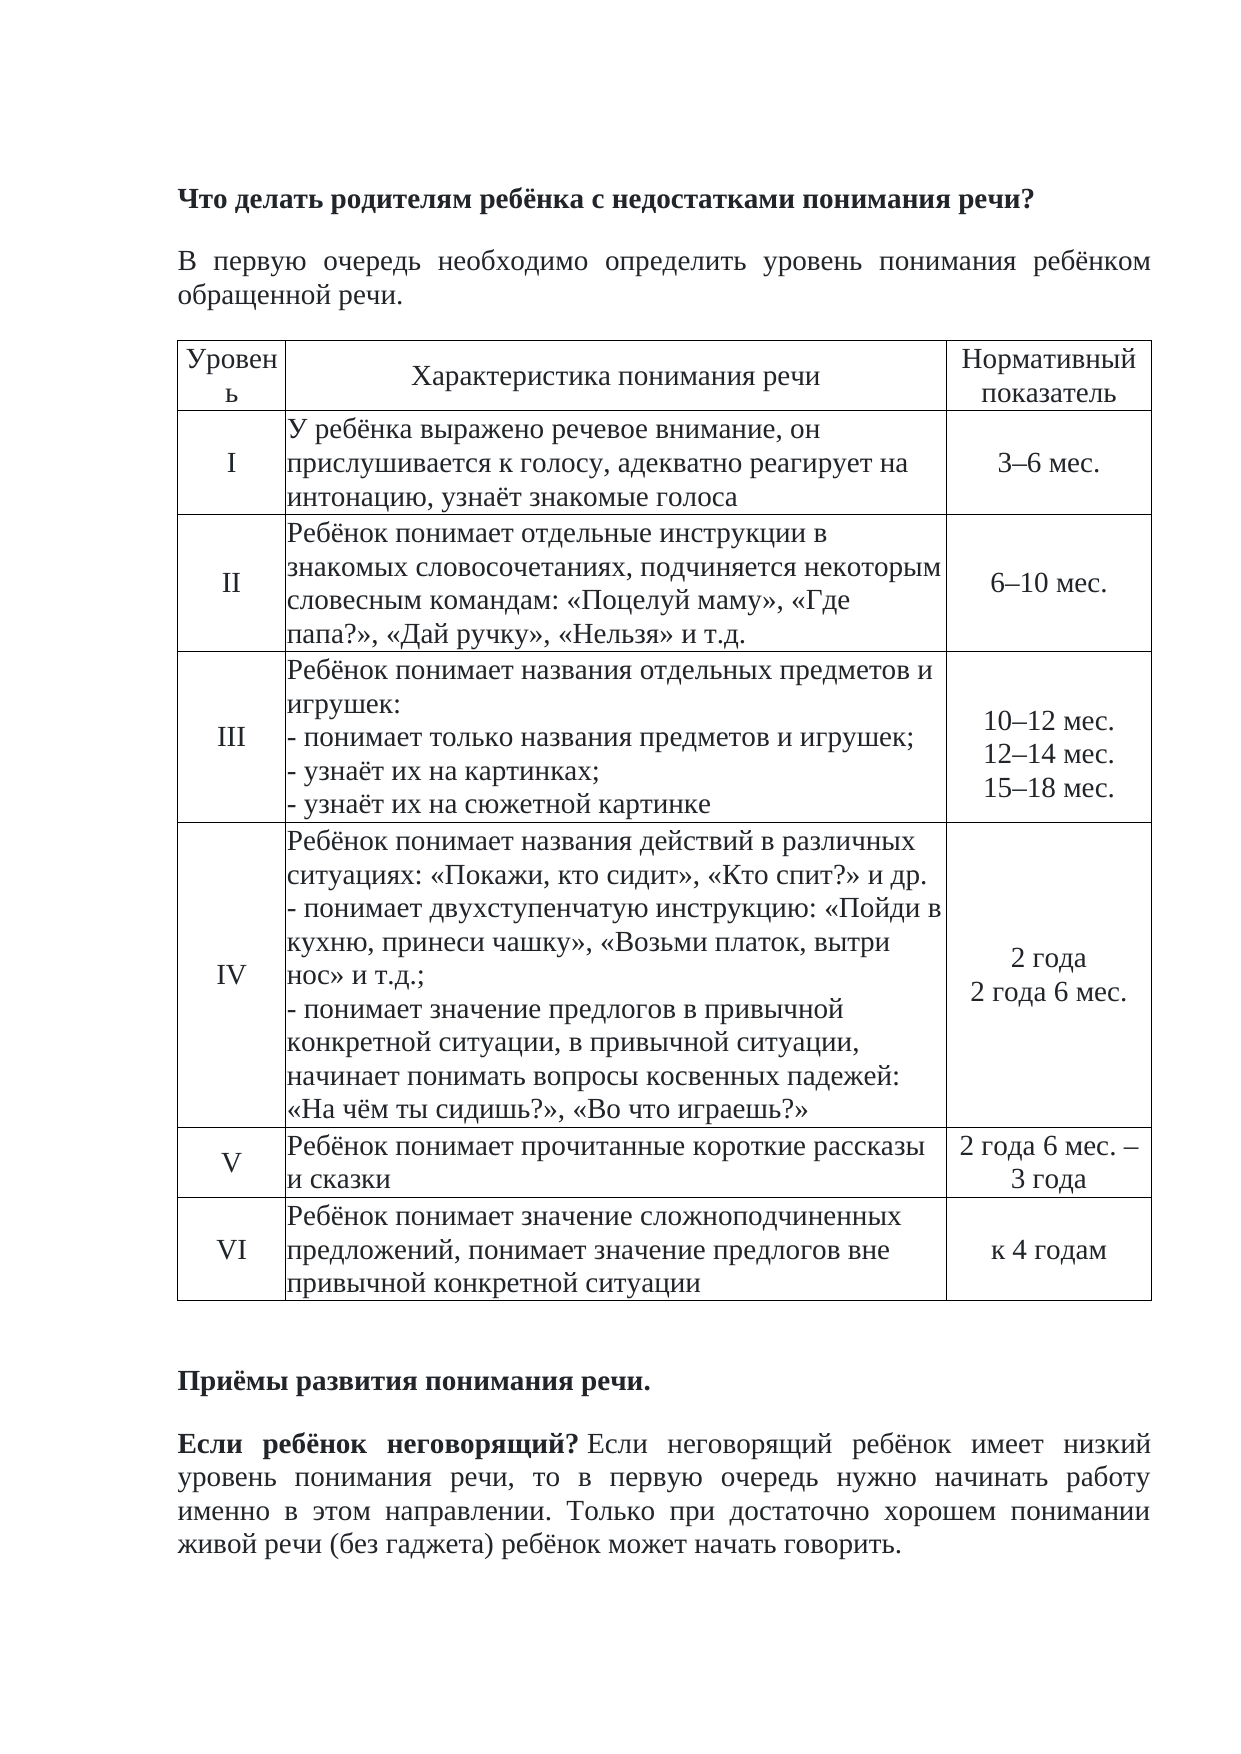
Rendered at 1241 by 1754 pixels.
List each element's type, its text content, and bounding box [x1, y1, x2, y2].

table_cell к 4 годам [947, 1198, 1151, 1300]
table_cell 3–6 мес. [947, 411, 1151, 513]
table_cell У ребёнка выражено речевое внимание, он прислушивается к голосу, адекватно реагирует на интонацию, узнаёт знакомые голоса [286, 411, 946, 513]
table_cell V [178, 1128, 285, 1196]
table_cell VI [178, 1198, 285, 1300]
table_cell III [178, 652, 285, 821]
table_cell Ребёнок понимает значение сложноподчиненных предложений, понимает значение предлогов вне привычной конкретной ситуации [286, 1198, 946, 1300]
table_cell 2 года 6 мес. – 3 года [947, 1128, 1151, 1196]
table_cell Ребёнок понимает отдельные инструкции в знакомых словосочетаниях, подчиняется некоторым словесным командам: «Поцелуй маму», «Где папа?», «Дай ручку», «Нельзя» и т.д. [286, 515, 946, 651]
table_header Нормативный показатель [947, 341, 1151, 410]
table_cell Ребёнок понимает названия действий в различных ситуациях: «Покажи, кто сидит», «Кто спит?» и др. - понимает двухступенчатую инструкцию: «Пойди в кухню, принеси чашку», «Возьми платок, вытри нос» и т.д.; - понимает значение предлогов в привычной конкретной ситуации, в привычной ситуации, начинает понимать вопросы косвенных падежей: «На чём ты сидишь?», «Во что играешь?» [286, 823, 946, 1126]
table_header Характеристика понимания речи [286, 341, 946, 410]
text Что делать родителям ребёнка с недостатками понимания речи? [177, 181, 1152, 214]
table_cell II [178, 515, 285, 651]
table_cell Ребёнок понимает прочитанные короткие рассказы и сказки [286, 1128, 946, 1196]
table_cell I [178, 411, 285, 513]
table_cell 2 года 2 года 6 мес. [947, 823, 1151, 1126]
table_cell 6–10 мес. [947, 515, 1151, 651]
table_header Уровень [178, 341, 285, 410]
table_cell 10–12 мес. 12–14 мес. 15–18 мес. [947, 652, 1151, 821]
table_cell Ребёнок понимает названия отдельных предметов и игрушек: - понимает только названия предметов и игрушек; - узнаёт их на картинках; - узнаёт их на сюжетной картинке [286, 652, 946, 821]
text Если ребёнок неговорящий? Если неговорящий ребёнок имеет низкий уровень понимания речи, то в первую очередь нужно начинать работу именно в этом направлении. Только при достаточно хорошем понимании живой речи (без гаджета) ребёнок может начать говорить. [177, 1426, 1152, 1560]
table_cell IV [178, 823, 285, 1126]
text В первую очередь необходимо определить уровень понимания ребёнком обращенной речи. [177, 243, 1152, 311]
text Приёмы развития понимания речи. [177, 1363, 1152, 1397]
